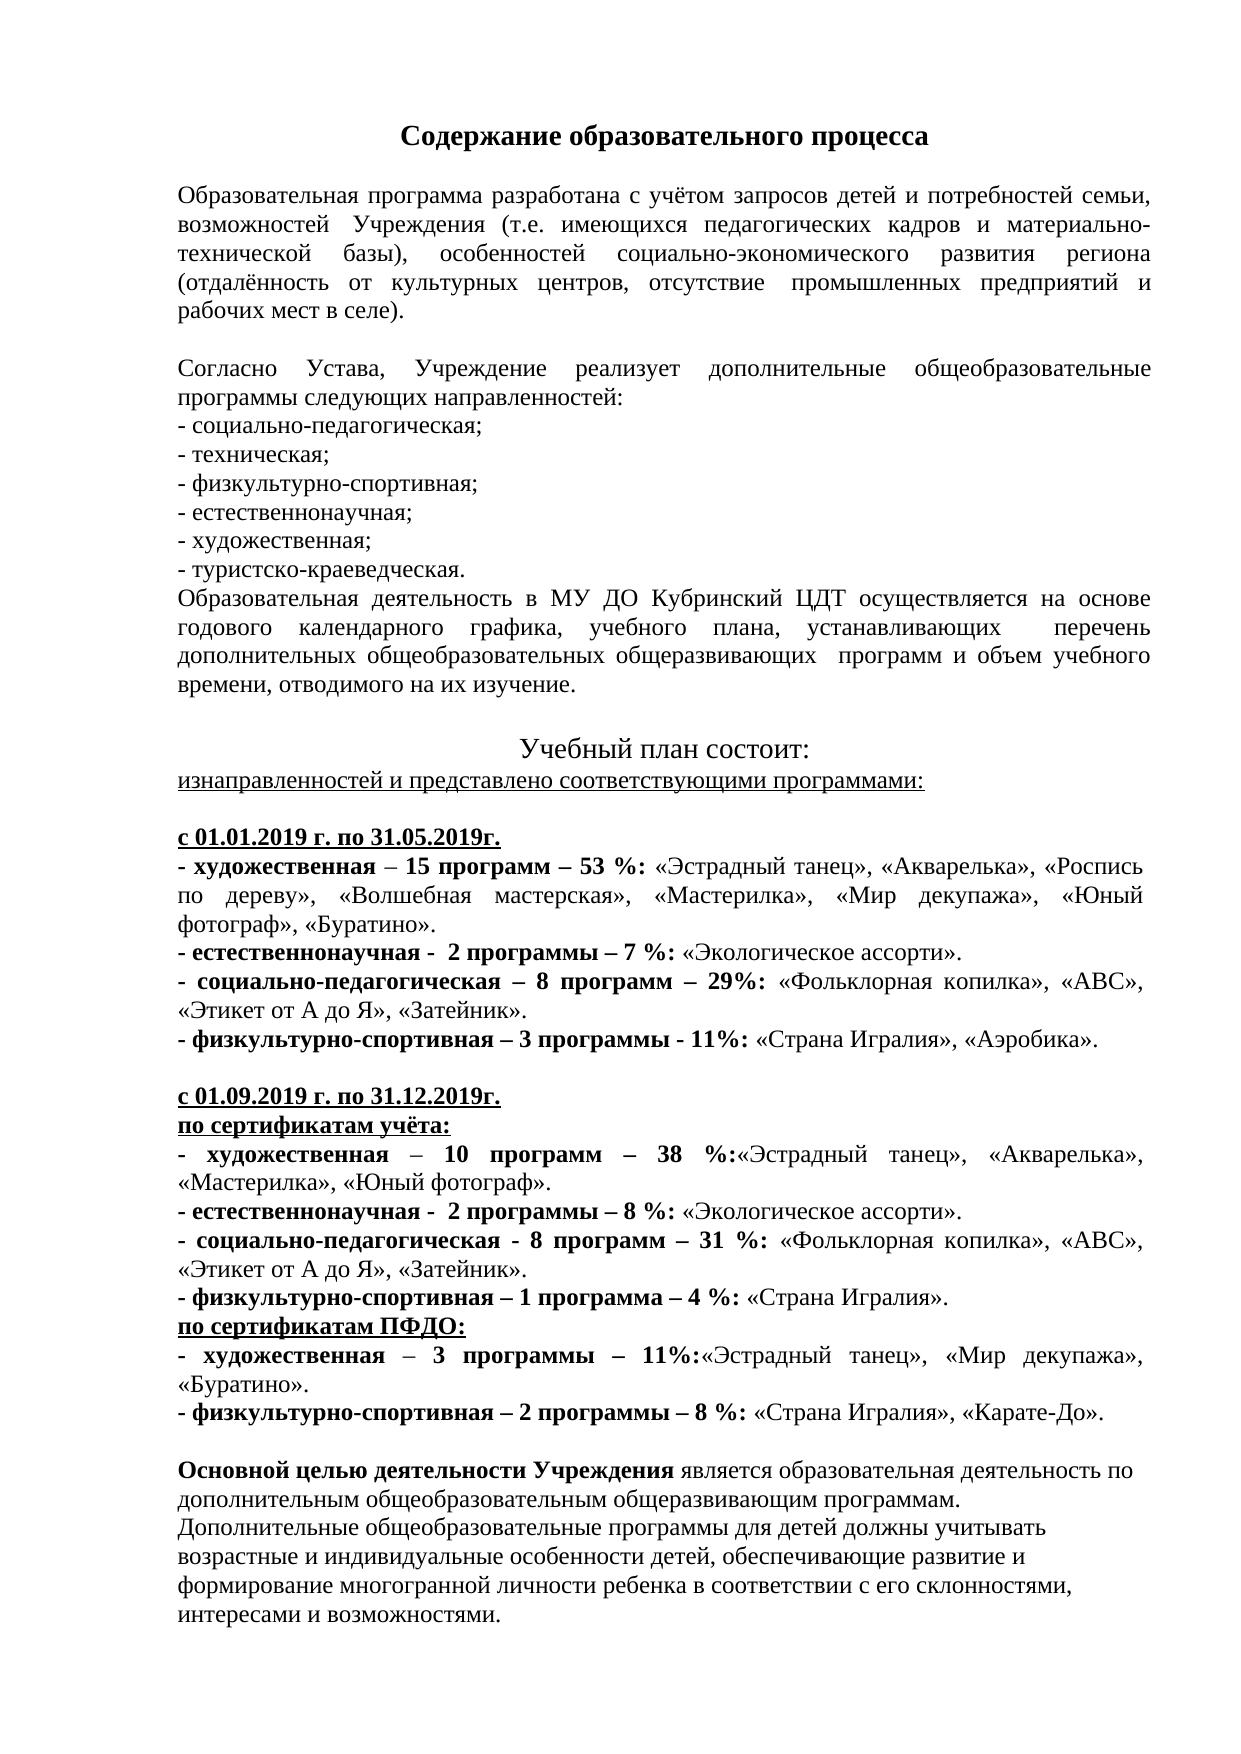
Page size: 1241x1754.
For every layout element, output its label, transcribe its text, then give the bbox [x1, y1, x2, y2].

text - естественнонаучная - 2 программы – 8 %: «Экологическое ассорти». [177, 1196, 1144, 1225]
text - физкультурно-спортивная – 1 программа – 4 %: «Страна Игралия». [177, 1282, 1144, 1311]
text - социально-педагогическая; [177, 410, 1152, 439]
text Образовательная деятельность в МУ ДО Кубринский ЦДТ осуществляется на основе годового календарного графика, учебного плана, устанавливающих перечень дополнительных общеобразовательных общеразвивающих программ и объем учебного времени, отводимого на их изучение. [177, 583, 1152, 698]
text с 01.01.2019 г. по 31.05.2019г. [177, 822, 1144, 851]
text - социально-педагогическая - 8 программ – 31 %: «Фольклорная копилка», «АВС», «Этикет от А до Я», «Затейник». [177, 1225, 1144, 1282]
text по сертификатам ПФДО: [177, 1311, 1144, 1340]
text - социально-педагогическая – 8 программ – 29%: «Фольклорная копилка», «АВС», «Этикет от А до Я», «Затейник». [177, 966, 1144, 1024]
text Содержание образовательного процесса [177, 118, 1152, 152]
text - физкультурно-спортивная – 3 программы - 11%: «Страна Игралия», «Аэробика». [177, 1024, 1144, 1052]
text - естественнонаучная - 2 программы – 7 %: «Экологическое ассорти». [177, 937, 1144, 966]
text изнаправленностей и представлено соответствующими программами: [177, 765, 1144, 794]
text по сертификатам учёта: [177, 1110, 1144, 1139]
text - художественная – 3 программы – 11%:«Эстрадный танец», «Мир декупажа», «Буратино». [177, 1340, 1144, 1397]
text - естественнонаучная; [177, 497, 1152, 525]
text с 01.09.2019 г. по 31.12.2019г. [177, 1081, 1144, 1110]
text - художественная – 10 программ – 38 %:«Эстрадный танец», «Акварелька», «Мастерилка», «Юный фотограф». [177, 1139, 1144, 1196]
text - физкультурно-спортивная – 2 программы – 8 %: «Страна Игралия», «Карате-До». [177, 1397, 1144, 1426]
text - художественная; [177, 525, 1152, 554]
text Основной целью деятельности Учреждения является образовательная деятельность по дополнительным общеобразовательным общеразвивающим программам. Дополнительные общеобразовательные программы для детей должны учитывать возрастные и индивидуальные особенности детей, обеспечивающие развитие и формирование многогранной личности ребенка в соответствии с его склонностями, интересами и возможностями. [177, 1455, 1144, 1627]
text - туристско-краеведческая. [177, 554, 1152, 583]
text - техническая; [177, 439, 1152, 468]
text - физкультурно-спортивная; [177, 468, 1152, 497]
text - художественная – 15 программ – 53 %: «Эстрадный танец», «Акварелька», «Роспись по дереву», «Волшебная мастерская», «Мастерилка», «Мир декупажа», «Юный фотограф», «Буратино». [177, 851, 1144, 937]
text Учебный план состоит: [177, 731, 1152, 765]
text Согласно Устава, Учреждение реализует дополнительные общеобразовательные программы следующих направленностей: [177, 353, 1152, 410]
text Образовательная программа разработана с учётом запросов детей и потребностей семьи, возможностей Учреждения (т.е. имеющихся педагогических кадров и материально-технической базы), особенностей социально-экономического развития региона (отдалённость от культурных центров, отсутствие промышленных предприятий и рабочих мест в селе). [177, 180, 1152, 324]
